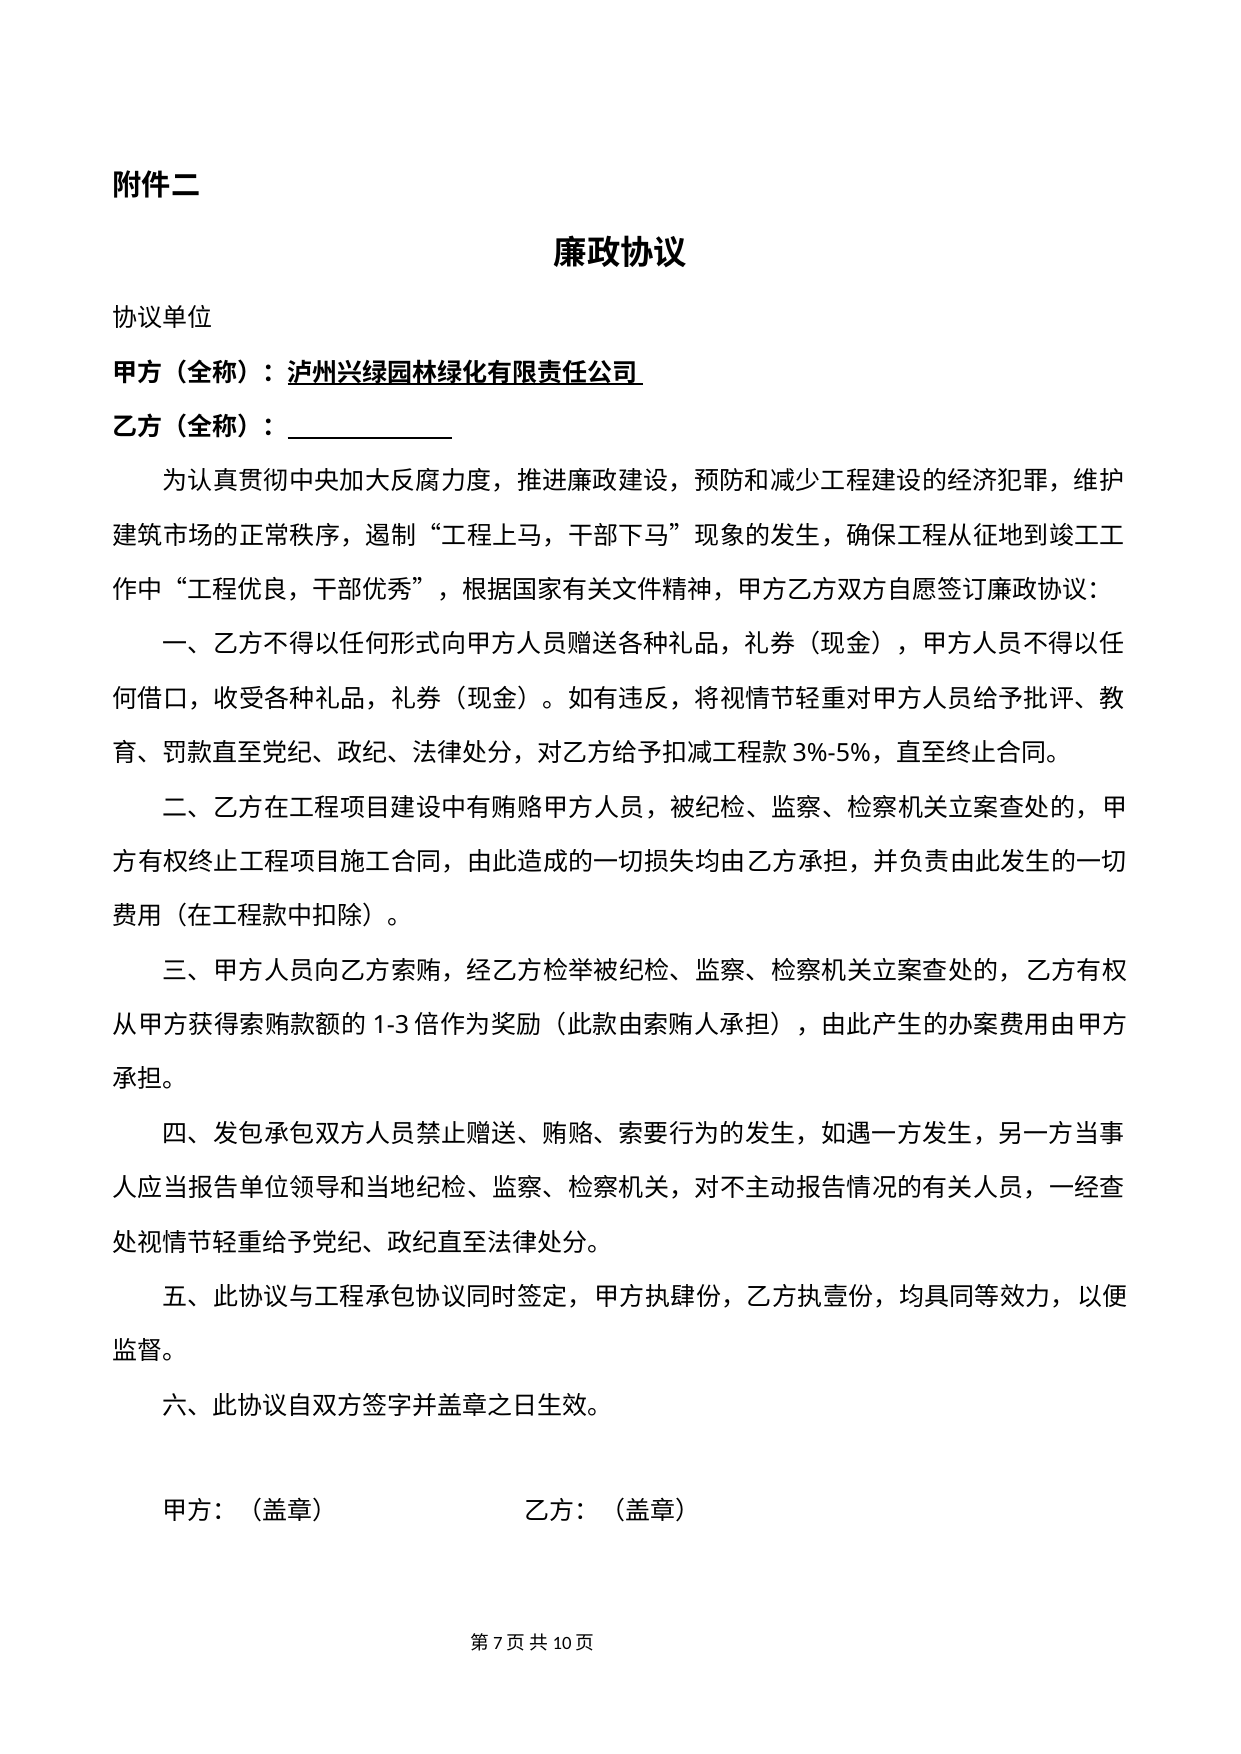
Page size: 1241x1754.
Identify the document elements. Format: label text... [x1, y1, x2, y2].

text 二、乙方在工程项目建设中有贿赂甲方人员，被纪检、监察、检察机关立案查处的，甲方有权终止工程项目施工合同，由此造成的一切损失均由乙方承担，并负责由此发生的一切费用（在工程款中扣除）。 [112, 787, 1128, 932]
text 六、此协议自双方签字并盖章之日生效。 [112, 1385, 1128, 1421]
text 三、甲方人员向乙方索贿，经乙方检举被纪检、监察、检察机关立案查处的，乙方有权从甲方获得索贿款额的1-3倍作为奖励（此款由索贿人承担），由此产生的办案费用由甲方承担。 [112, 950, 1128, 1095]
text 廉政协议 [112, 225, 1128, 274]
text 五、此协议与工程承包协议同时签定，甲方执肆份，乙方执壹份，均具同等效力，以便监督。 [112, 1276, 1128, 1367]
text 乙方（全称）： [112, 406, 1128, 443]
text 附件二 [112, 162, 1128, 204]
text 四、发包承包双方人员禁止赠送、贿赂、索要行为的发生，如遇一方发生，另一方当事人应当报告单位领导和当地纪检、监察、检察机关，对不主动报告情况的有关人员，一经查处视情节轻重给予党纪、政纪直至法律处分。 [112, 1113, 1128, 1258]
text 为认真贯彻中央加大反腐力度，推进廉政建设，预防和减少工程建设的经济犯罪，维护建筑市场的正常秩序，遏制“工程上马，干部下马”现象的发生，确保工程从征地到竣工工作中“工程优良，干部优秀”，根据国家有关文件精神，甲方乙方双方自愿签订廉政协议： [112, 461, 1128, 606]
text 甲方（全称）：泸州兴绿园林绿化有限责任公司 [112, 352, 1128, 388]
text 协议单位 [112, 298, 1128, 334]
text 一、乙方不得以任何形式向甲方人员赠送各种礼品，礼券（现金），甲方人员不得以任何借口，收受各种礼品，礼券（现金）。如有违反，将视情节轻重对甲方人员给予批评、教育、罚款直至党纪、政纪、法律处分，对乙方给予扣减工程款3%-5%，直至终止合同。 [112, 624, 1128, 769]
text 甲方：（盖章） 乙方：（盖章） [112, 1491, 1128, 1527]
